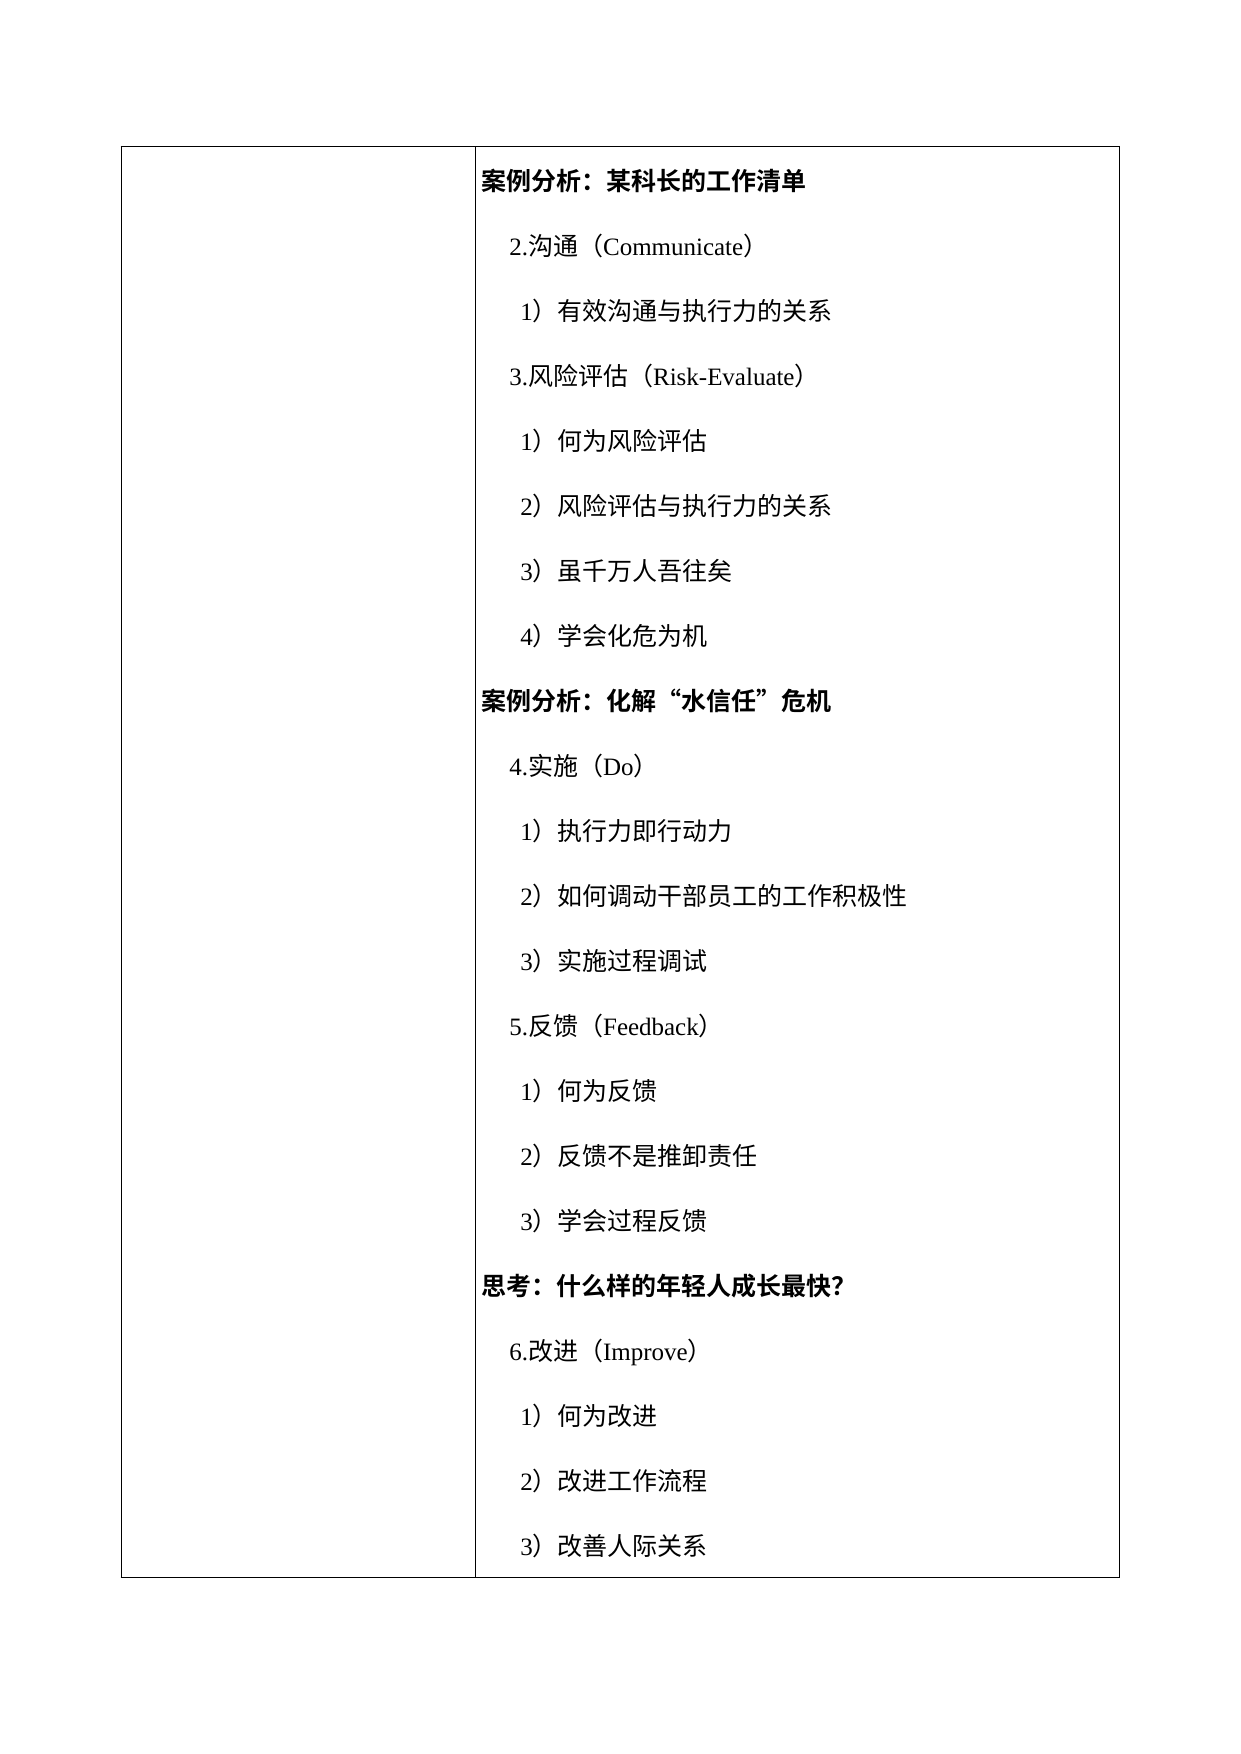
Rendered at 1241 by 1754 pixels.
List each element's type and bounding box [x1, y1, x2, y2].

table_cell [476, 147, 1119, 1577]
table_cell [122, 147, 475, 1577]
